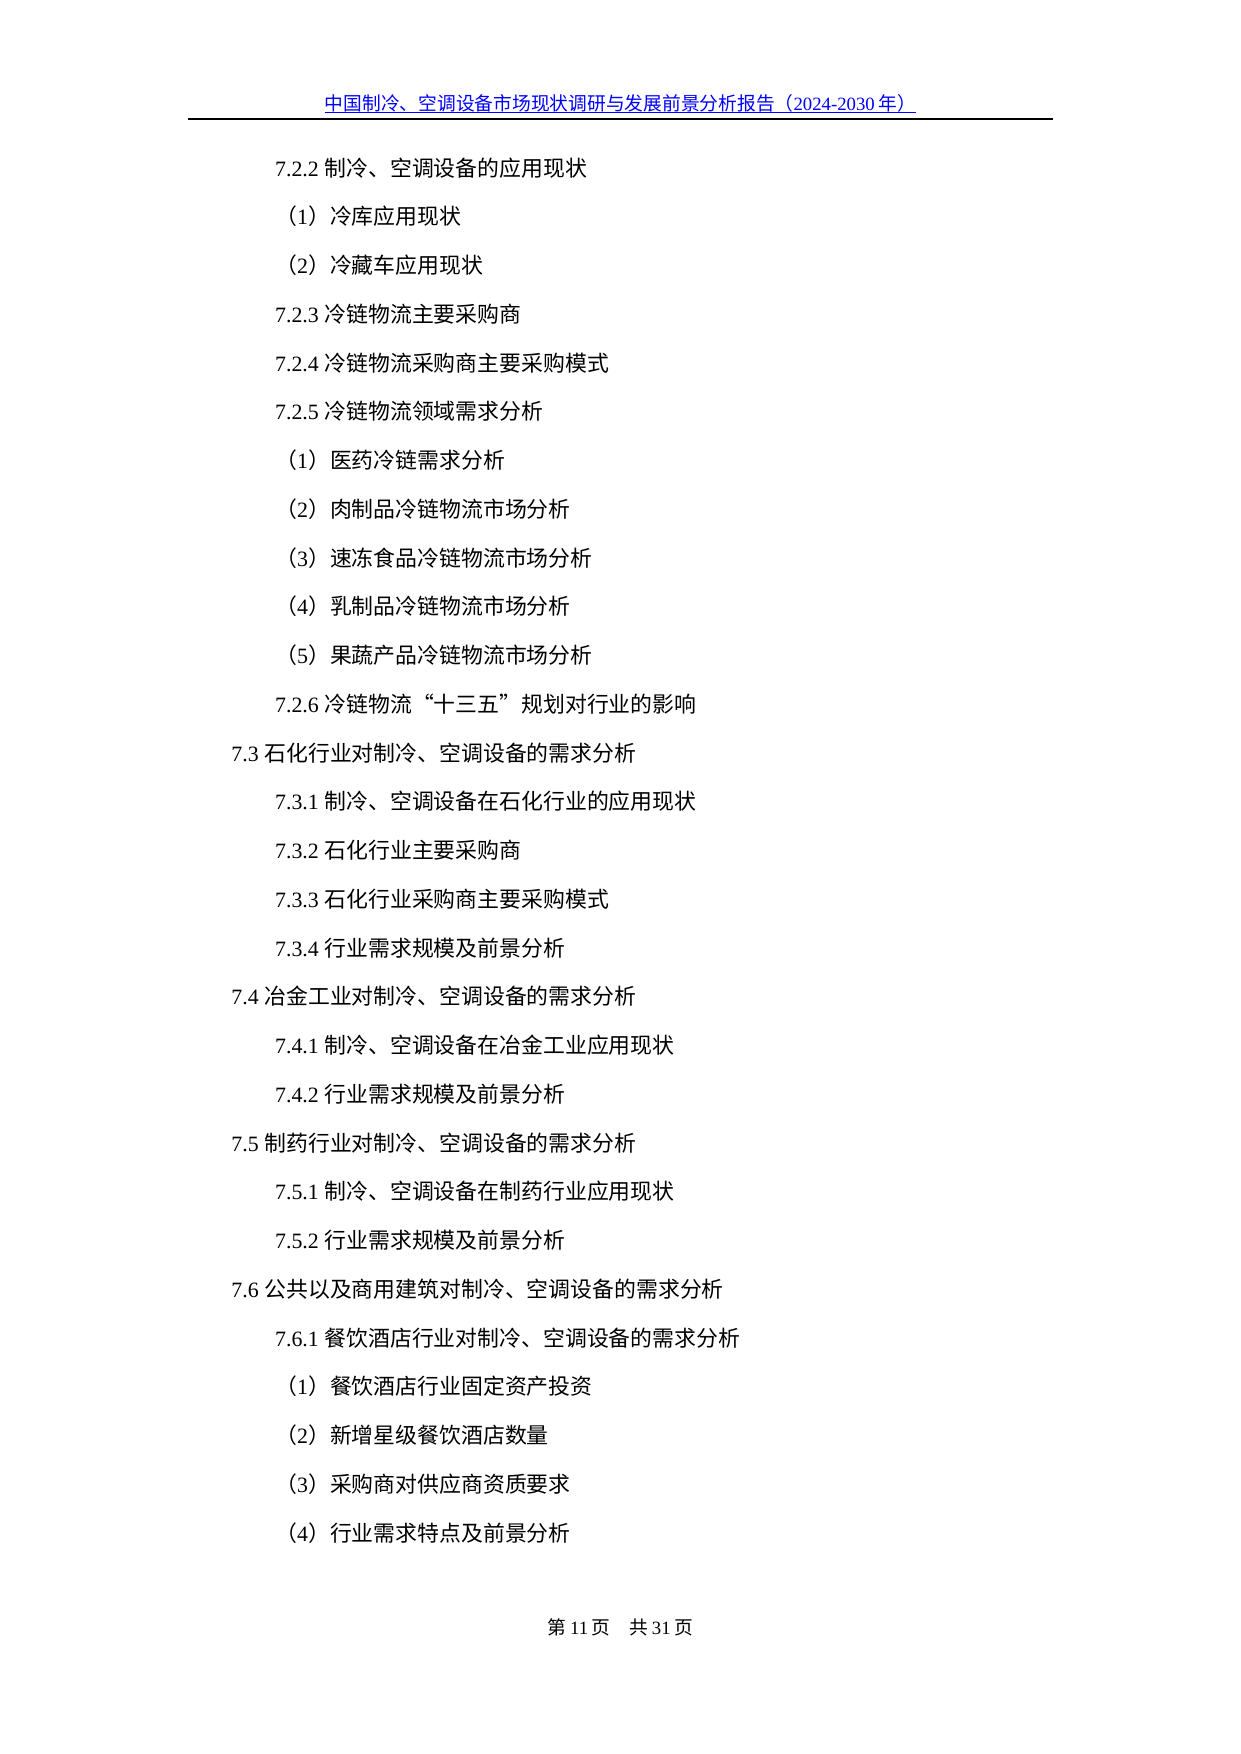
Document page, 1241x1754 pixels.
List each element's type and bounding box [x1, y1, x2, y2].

text [187, 150, 1053, 1548]
